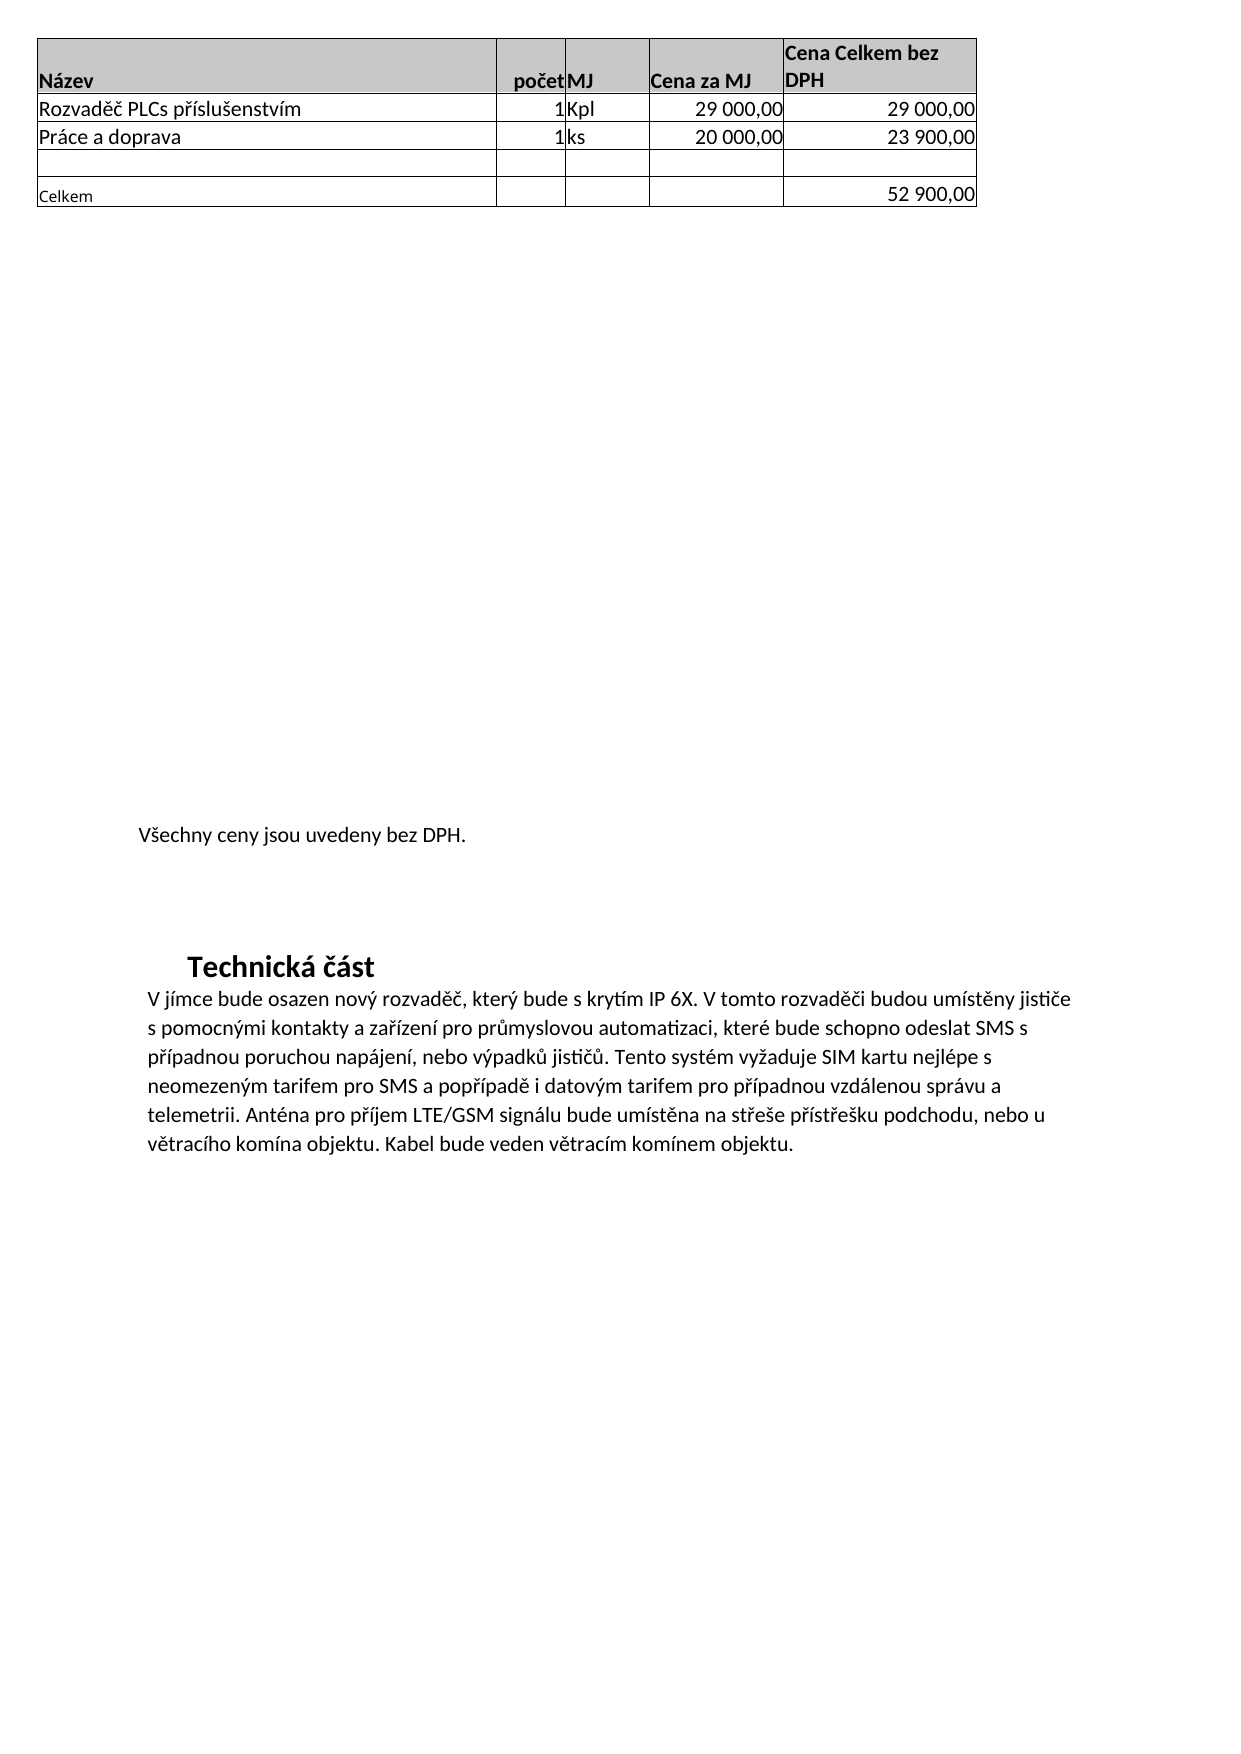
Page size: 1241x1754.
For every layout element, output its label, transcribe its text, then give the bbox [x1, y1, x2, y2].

table_header Cena za MJ [650, 39, 783, 92]
table_cell [38, 150, 496, 176]
table_cell [497, 177, 565, 206]
subtitle Technická část [187, 954, 1081, 983]
text V jímce bude osazen nový rozvaděč, který bude s krytím IP 6X. V tomto rozvaděči budou umístěny jističe s pomocnými kontakty a zařízení pro průmyslovou automatizaci, které bude schopno odeslat SMS s případnou poruchou napájení, nebo výpadků jističů. Tento systém vyžaduje SIM kartu nejlépe s neomezeným tarifem pro SMS a popřípadě i datovým tarifem pro případnou vzdálenou správu a telemetrii. Anténa pro příjem LTE/GSM signálu bude umístěna na střeše přístřešku podchodu, nebo u větracího komína objektu. Kabel bude veden větracím komínem objektu. [147, 983, 1081, 1157]
table_cell 1 [497, 122, 565, 148]
table_header Cena Celkem bez DPH [784, 39, 976, 92]
table_cell [650, 150, 783, 176]
table_cell Celkem [38, 177, 496, 206]
text Všechny ceny jsou uvedeny bez DPH. [138, 826, 466, 847]
table_cell [566, 150, 649, 176]
table_cell [784, 150, 976, 176]
table_header počet [497, 39, 565, 92]
table_cell [566, 177, 649, 206]
table_cell Rozvaděč PLCs příslušenstvím [38, 94, 496, 121]
table_header Název [38, 39, 496, 92]
table_cell [497, 150, 565, 176]
table_cell 20 000,00 [650, 122, 783, 148]
table_cell 29 000,00 [784, 94, 976, 121]
table_cell 52 900,00 [784, 177, 976, 206]
table_cell 1 [497, 94, 565, 121]
table_cell ks [566, 122, 649, 148]
table_cell Práce a doprava [38, 122, 496, 148]
table_cell 23 900,00 [784, 122, 976, 148]
table_cell 29 000,00 [650, 94, 783, 121]
table_cell Kpl [566, 94, 649, 121]
table_header MJ [566, 39, 649, 92]
table_cell [650, 177, 783, 206]
